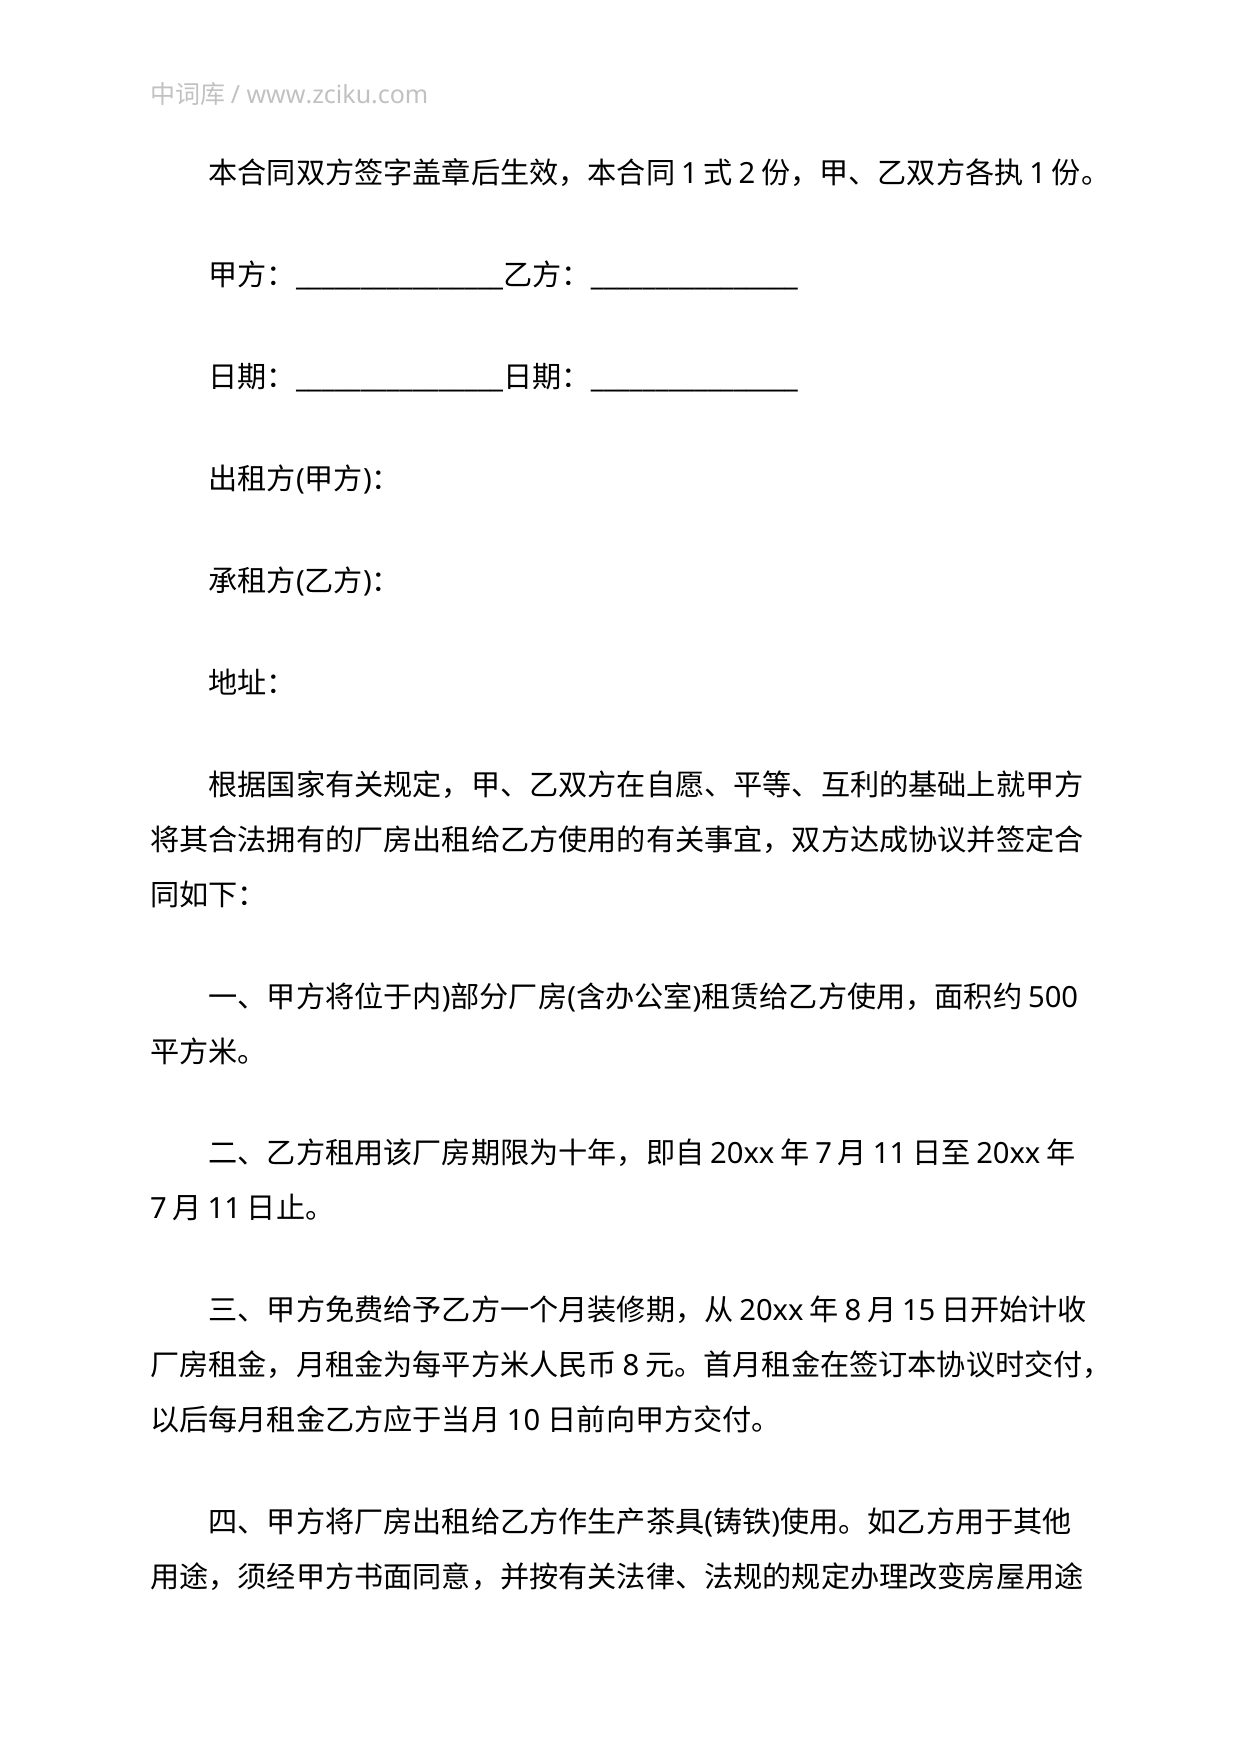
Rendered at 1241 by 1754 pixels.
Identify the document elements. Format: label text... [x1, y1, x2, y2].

text 承租方(乙方)： [150, 558, 1090, 600]
text 甲方：________________乙方：________________ [150, 252, 1090, 294]
text 三、甲方免费给予乙方一个月装修期，从20xx年8月15日开始计收厂房租金，月租金为每平方米人民币8元。首月租金在签订本协议时交付，以后每月租金乙方应于当月 10 日前向甲方交付。 [150, 1287, 1090, 1439]
text 地址： [150, 660, 1090, 702]
text 二、乙方租用该厂房期限为十年，即自20xx年7月11日至20xx年7月11日止。 [150, 1130, 1090, 1227]
text 根据国家有关规定，甲、乙双方在自愿、平等、互利的基础上就甲方将其合法拥有的厂房出租给乙方使用的有关事宜，双方达成协议并签定合同如下： [150, 762, 1090, 914]
text 出租方(甲方)： [150, 456, 1090, 498]
text 日期：________________日期：________________ [150, 354, 1090, 396]
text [150, 1499, 1090, 1596]
text 一、甲方将位于内)部分厂房(含办公室)租赁给乙方使用，面积约500平方米。 [150, 973, 1090, 1071]
text 本合同双方签字盖章后生效，本合同1式2份，甲、乙双方各执1份。 [150, 150, 1090, 192]
